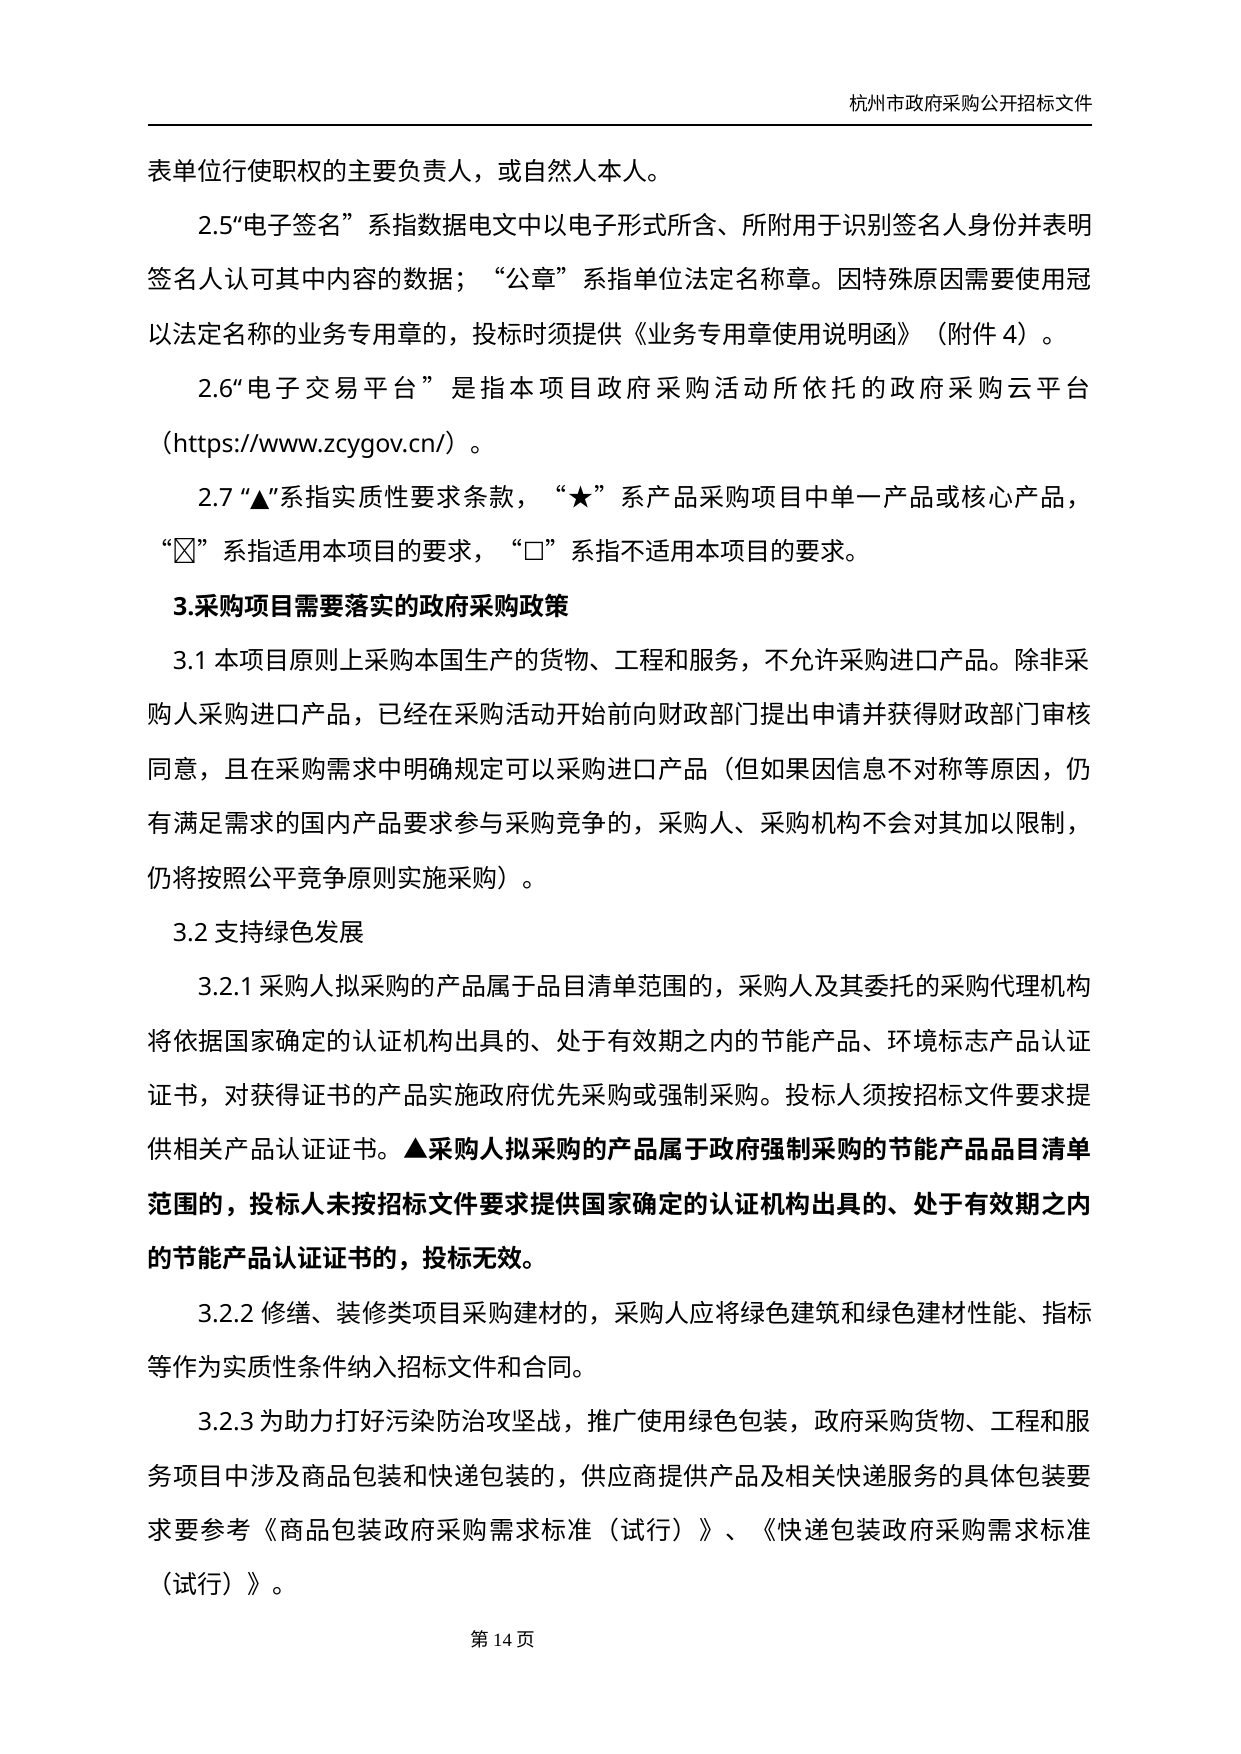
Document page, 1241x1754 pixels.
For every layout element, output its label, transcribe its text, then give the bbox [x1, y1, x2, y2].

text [148, 151, 1092, 187]
text 3.2.1采购人拟采购的产品属于品目清单范围的，采购人及其委托的采购代理机构将依据国家确定的认证机构出具的、处于有效期之内的节能产品、环境标志产品认证证书，对获得证书的产品实施政府优先采购或强制采购。投标人须按招标文件要求提供相关产品认证证书。▲采购人拟采购的产品属于政府强制采购的节能产品品目清单范围的，投标人未按招标文件要求提供国家确定的认证机构出具的、处于有效期之内的节能产品认证证书的，投标无效。 [148, 967, 1092, 1275]
text 3.采购项目需要落实的政府采购政策 [148, 586, 1092, 622]
text 2.6“电子交易平台”是指本项目政府采购活动所依托的政府采购云平台（https://www.zcygov.cn/）。 [148, 369, 1092, 459]
text 2.7 “▲”系指实质性要求条款，“★”系产品采购项目中单一产品或核心产品，“”系指适用本项目的要求，“☐”系指不适用本项目的要求。 [148, 477, 1092, 568]
text 2.5“电子签名”系指数据电文中以电子形式所含、所附用于识别签名人身份并表明签名人认可其中内容的数据；“公章”系指单位法定名称章。因特殊原因需要使用冠以法定名称的业务专用章的，投标时须提供《业务专用章使用说明函》（附件4）。 [148, 206, 1092, 351]
text 3.1 本项目原则上采购本国生产的货物、工程和服务，不允许采购进口产品。除非采购人采购进口产品，已经在采购活动开始前向财政部门提出申请并获得财政部门审核同意，且在采购需求中明确规定可以采购进口产品（但如果因信息不对称等原因，仍有满足需求的国内产品要求参与采购竞争的，采购人、采购机构不会对其加以限制，仍将按照公平竞争原则实施采购）。 [148, 641, 1092, 894]
text 3.2.2 修缮、装修类项目采购建材的，采购人应将绿色建筑和绿色建材性能、指标等作为实质性条件纳入招标文件和合同。 [148, 1293, 1092, 1384]
text 3.2 支持绿色发展 [148, 912, 1092, 949]
text 3.2.3为助力打好污染防治攻坚战，推广使用绿色包装，政府采购货物、工程和服务项目中涉及商品包装和快递包装的，供应商提供产品及相关快递服务的具体包装要求要参考《商品包装政府采购需求标准（试行）》、《快递包装政府采购需求标准（试行）》。 [148, 1402, 1092, 1601]
